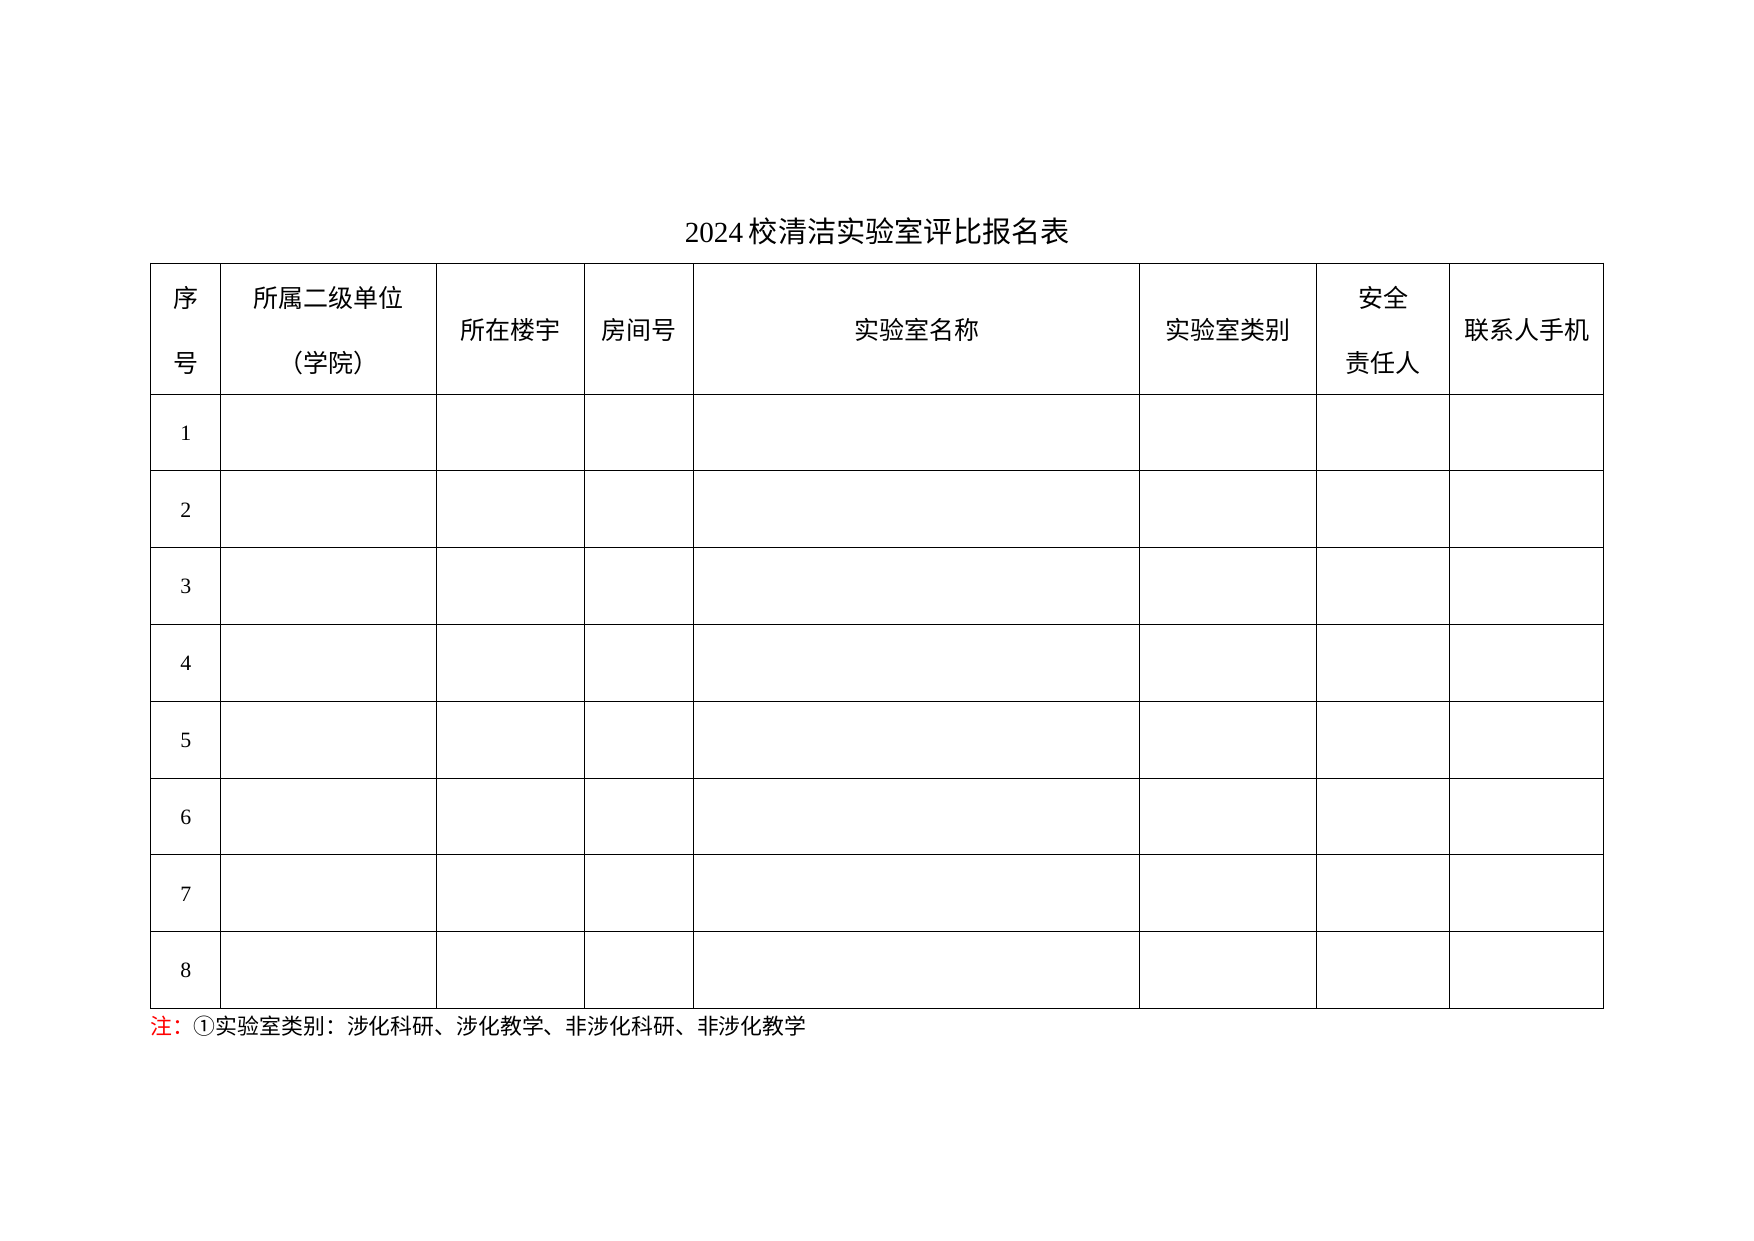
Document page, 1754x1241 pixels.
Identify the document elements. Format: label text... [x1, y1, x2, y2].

table_cell [1140, 779, 1316, 854]
table_cell [1317, 779, 1449, 854]
table_cell [221, 702, 436, 777]
text 注：①实验室类别：涉化科研、涉化教学、非涉化科研、非涉化教学 [150, 1009, 1604, 1041]
table_cell [437, 855, 584, 931]
table_cell [694, 932, 1139, 1008]
table_cell [437, 471, 584, 547]
table_cell [1450, 395, 1603, 470]
table_cell [1317, 548, 1449, 624]
table_cell [221, 471, 436, 547]
table_cell [1140, 625, 1316, 701]
table_cell 2 [151, 471, 220, 547]
table_cell [1140, 471, 1316, 547]
table_cell [585, 702, 693, 777]
table_header 所在楼宇 [437, 264, 584, 394]
table_cell [221, 625, 436, 701]
table_cell [694, 779, 1139, 854]
table_cell [585, 932, 693, 1008]
table_cell 1 [151, 395, 220, 470]
table_cell [694, 395, 1139, 470]
table_cell [1317, 395, 1449, 470]
table_cell [694, 855, 1139, 931]
table_cell [585, 395, 693, 470]
table_cell [437, 625, 584, 701]
table_cell [694, 702, 1139, 777]
table_cell 7 [151, 855, 220, 931]
table_header 房间号 [585, 264, 693, 394]
table_cell [221, 779, 436, 854]
table_cell [221, 932, 436, 1008]
table_cell [1317, 932, 1449, 1008]
table_header 所属二级单位 （学院） [221, 264, 436, 394]
table_header 序号 [151, 264, 220, 394]
table_cell [1450, 932, 1603, 1008]
table_header 安全 责任人 [1317, 264, 1449, 394]
table_cell [694, 625, 1139, 701]
table_cell [437, 779, 584, 854]
table_cell 4 [151, 625, 220, 701]
table_cell [1140, 702, 1316, 777]
table_cell [221, 548, 436, 624]
table_cell [221, 395, 436, 470]
table_cell [585, 855, 693, 931]
table_cell [585, 625, 693, 701]
table_cell [1140, 395, 1316, 470]
table_cell [1140, 932, 1316, 1008]
table_cell [437, 932, 584, 1008]
table_cell [1450, 471, 1603, 547]
text 2024校清洁实验室评比报名表 [150, 198, 1604, 263]
table_header 联系人手机 [1450, 264, 1603, 394]
table_cell [1317, 702, 1449, 777]
table_cell [1450, 625, 1603, 701]
table_cell [437, 702, 584, 777]
table_cell [1140, 855, 1316, 931]
table_cell [1317, 471, 1449, 547]
table_cell [221, 855, 436, 931]
table_cell [1140, 548, 1316, 624]
table_cell [1450, 779, 1603, 854]
table_cell [694, 471, 1139, 547]
table_cell 8 [151, 932, 220, 1008]
table_cell [1450, 855, 1603, 931]
table_cell [437, 395, 584, 470]
table_cell 5 [151, 702, 220, 777]
table_cell 6 [151, 779, 220, 854]
table_cell [1317, 855, 1449, 931]
table_cell 3 [151, 548, 220, 624]
table_cell [694, 548, 1139, 624]
table_cell [1317, 625, 1449, 701]
table_cell [437, 548, 584, 624]
table_cell [585, 471, 693, 547]
table_header 实验室类别 [1140, 264, 1316, 394]
table_cell [585, 779, 693, 854]
table_header 实验室名称 [694, 264, 1139, 394]
table_cell [1450, 702, 1603, 777]
table_cell [1450, 548, 1603, 624]
table_cell [585, 548, 693, 624]
